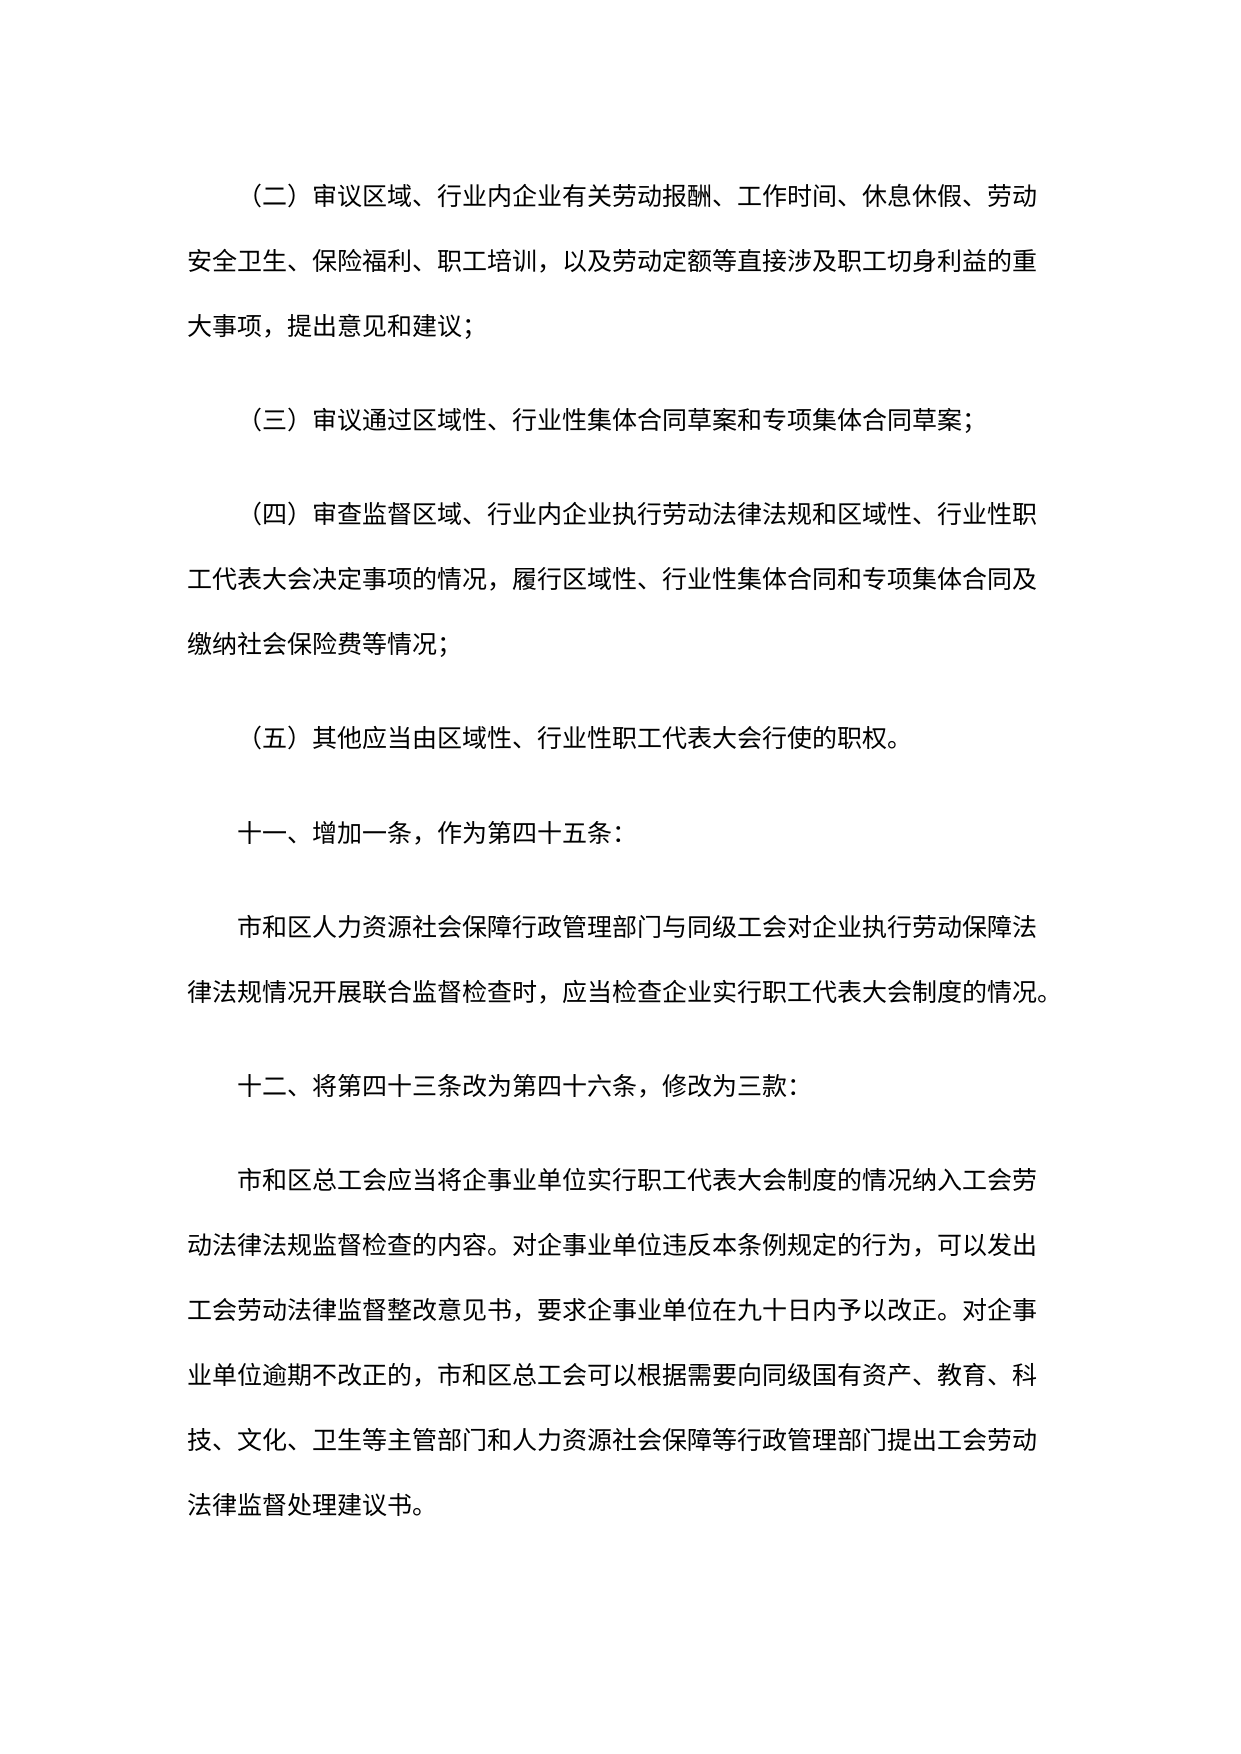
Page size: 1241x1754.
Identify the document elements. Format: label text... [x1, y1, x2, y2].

text 市和区人力资源社会保障行政管理部门与同级工会对企业执行劳动保障法律法规情况开展联合监督检查时，应当检查企业实行职工代表大会制度的情况。 [187, 893, 1053, 1023]
text 十一、增加一条，作为第四十五条： [187, 799, 1053, 864]
text 市和区总工会应当将企事业单位实行职工代表大会制度的情况纳入工会劳动法律法规监督检查的内容。对企事业单位违反本条例规定的行为，可以发出工会劳动法律监督整改意见书，要求企事业单位在九十日内予以改正。对企事业单位逾期不改正的，市和区总工会可以根据需要向同级国有资产、教育、科技、文化、卫生等主管部门和人力资源社会保障等行政管理部门提出工会劳动法律监督处理建议书。 [187, 1146, 1053, 1536]
text （二）审议区域、行业内企业有关劳动报酬、工作时间、休息休假、劳动安全卫生、保险福利、职工培训，以及劳动定额等直接涉及职工切身利益的重大事项，提出意见和建议； [187, 162, 1053, 357]
text （五）其他应当由区域性、行业性职工代表大会行使的职权。 [187, 704, 1053, 769]
text 十二、将第四十三条改为第四十六条，修改为三款： [187, 1052, 1053, 1117]
text （四）审查监督区域、行业内企业执行劳动法律法规和区域性、行业性职工代表大会决定事项的情况，履行区域性、行业性集体合同和专项集体合同及缴纳社会保险费等情况； [187, 480, 1053, 675]
text （三）审议通过区域性、行业性集体合同草案和专项集体合同草案； [187, 386, 1053, 451]
